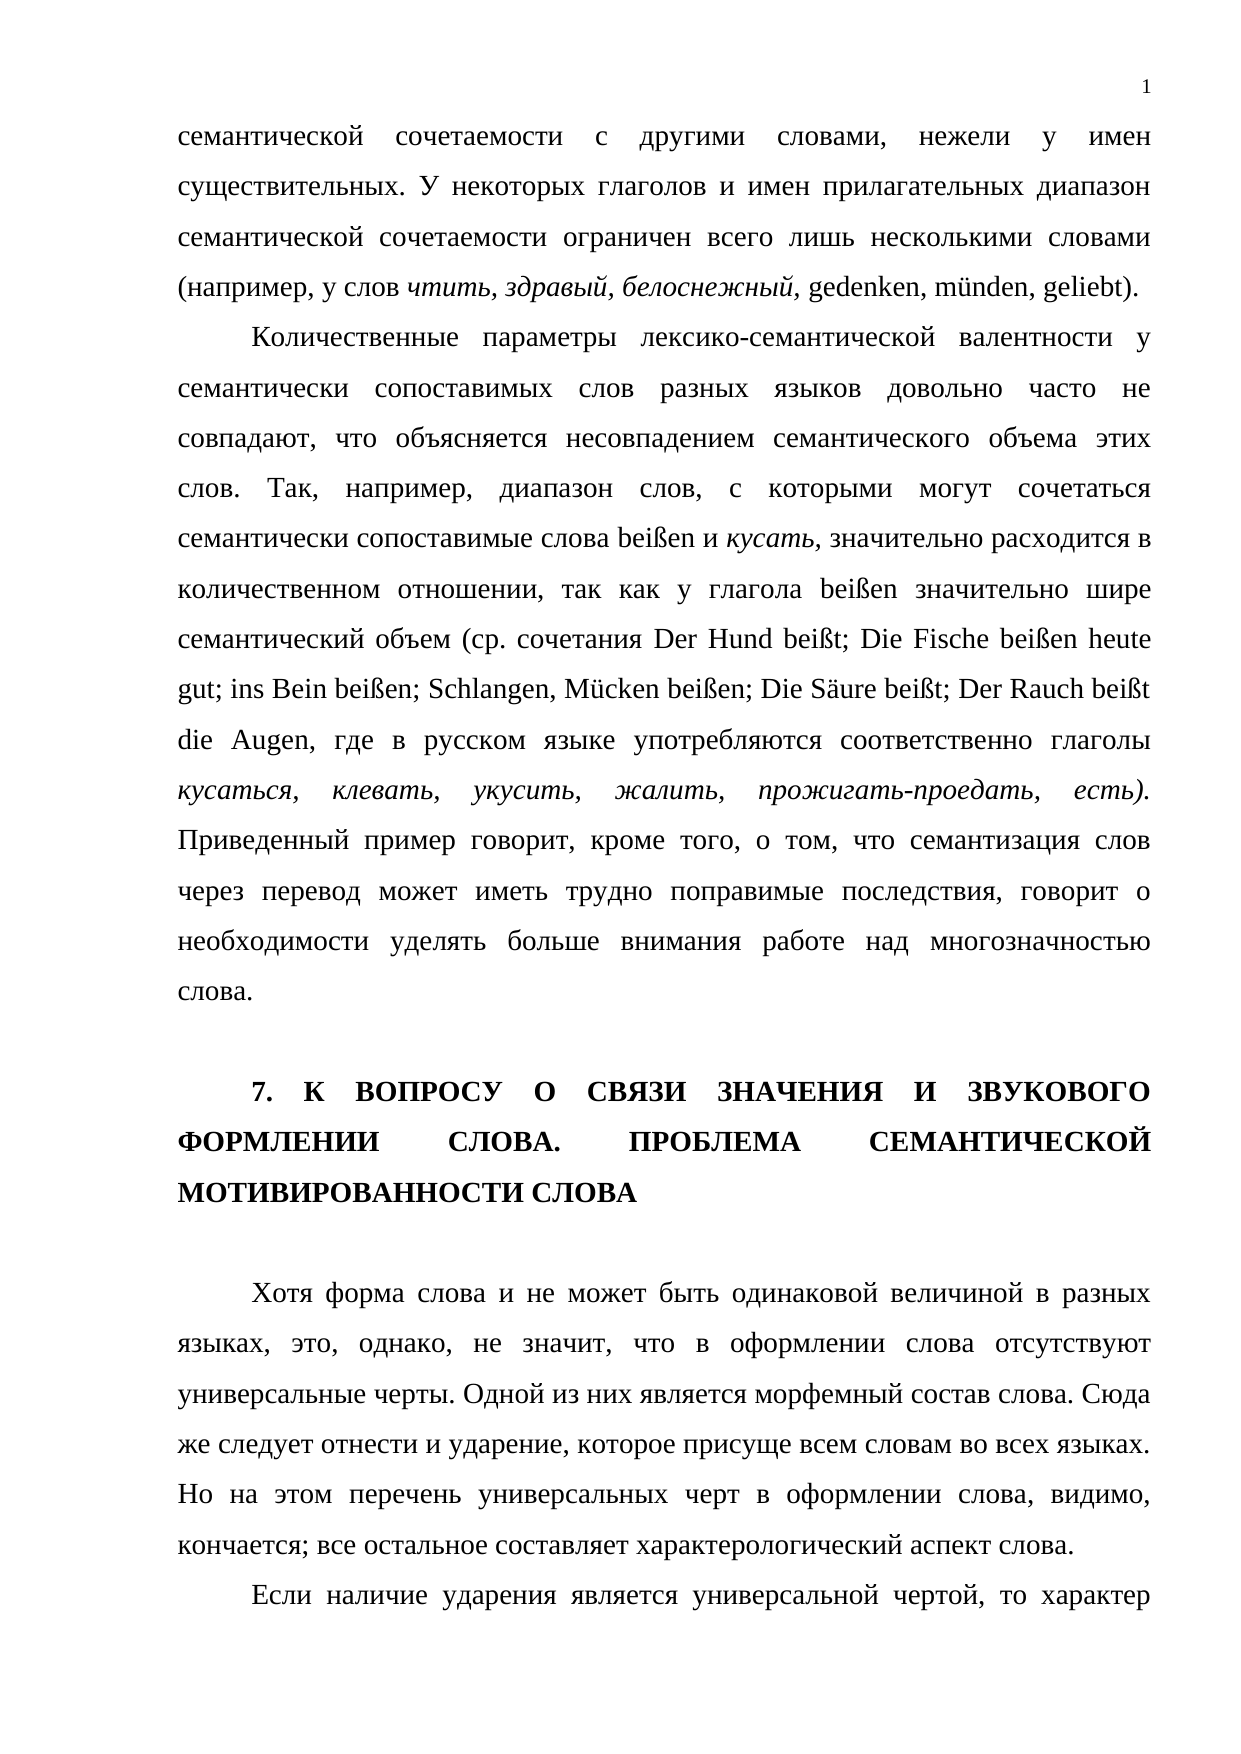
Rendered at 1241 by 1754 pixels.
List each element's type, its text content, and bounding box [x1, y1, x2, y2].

text Количественные параметры лексико-семантической валентности у семантически сопоставимых слов разных языков довольно часто не совпадают, что объясняется несовпадением семантического объема этих слов. Так, например, диапазон слов, с которыми могут сочетаться семантически сопоставимые слова beißen и кусать, значительно расходится в количественном отношении, так как у глагола beißen значительно шире семантический объем (ср. сочетания Der Hund beißt; Die Fische beißen heute gut; ins Bein beißen; Schlangen, Mücken beißen; Die Säure beißt; Der Rauch beißt die Augen, где в русском языке употребляются соответственно глаголы кусаться, клевать, укусить, жалить, прожигать-проедать, есть). Приведенный пример говорит, кроме того, о том, что семантизация слов через перевод может иметь трудно поправимые последствия, говорит о необходимости уделять больше внимания работе над многозначностью слова. [177, 319, 1152, 1007]
text 7. К ВОПРОСУ О СВЯЗИ ЗНАЧЕНИЯ И ЗВУКОВОГО ФОРМЛЕНИИ СЛОВА. ПРОБЛЕМА СЕМАНТИЧЕСКОЙ МОТИВИРОВАННОСТИ СЛОВА [177, 1074, 1152, 1208]
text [177, 118, 1152, 303]
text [177, 1577, 1152, 1611]
text Хотя форма слова и не может быть одинаковой величиной в разных языках, это, однако, не значит, что в оформлении слова отсутствуют универсальные черты. Одной из них является морфемный состав слова. Сюда же следует отнести и ударение, которое присуще всем словам во всех языках. Но на этом перечень универсальных черт в оформлении слова, видимо, кончается; все остальное составляет характерологический аспект слова. [177, 1275, 1152, 1560]
